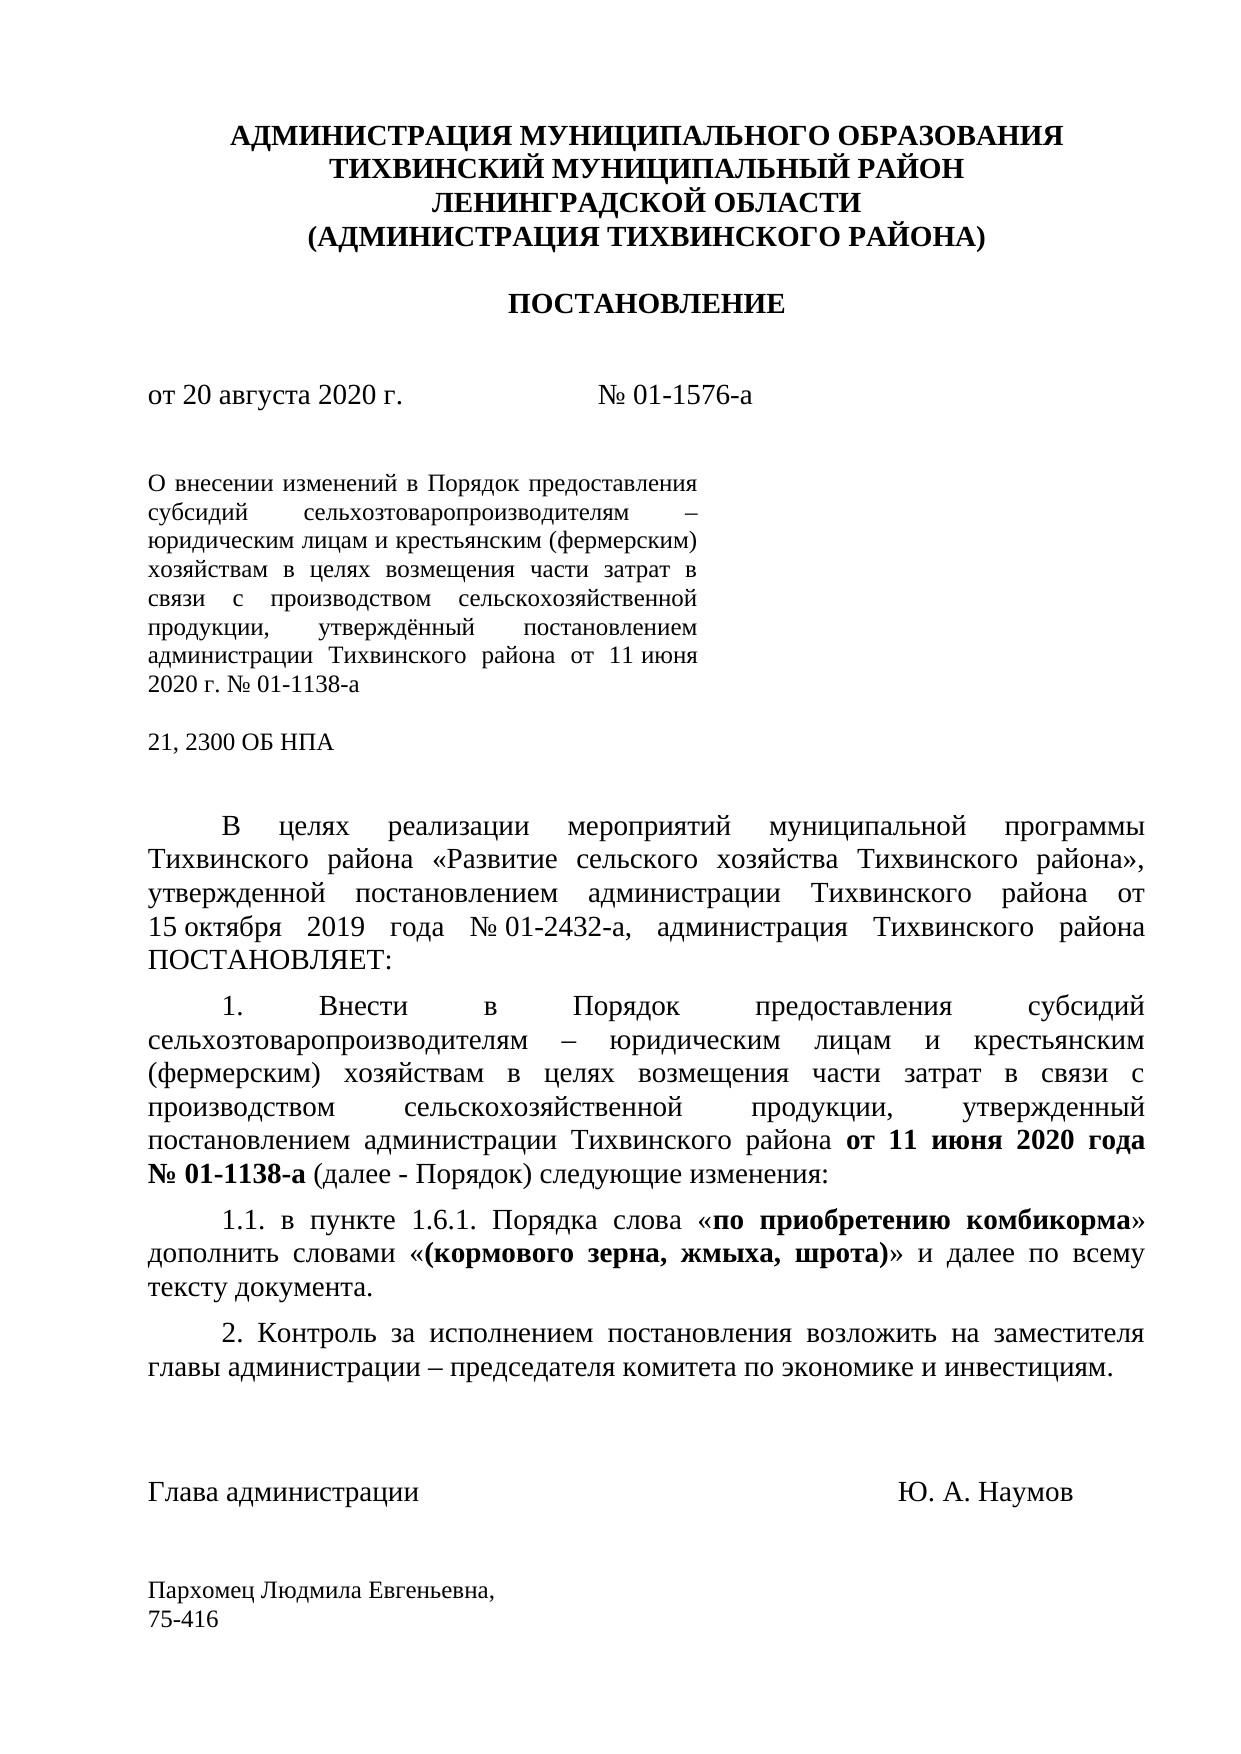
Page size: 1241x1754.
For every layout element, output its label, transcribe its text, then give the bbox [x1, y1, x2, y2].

text 75-416 [148, 1604, 1146, 1632]
text В целях реализации мероприятий муниципальной программы Тихвинского района «Развитие сельского хозяйства Тихвинского района», утвержденной постановлением администрации Тихвинского района от 15 октября 2019 года № 01-2432-а, администрация Тихвинского района ПОСТАНОВЛЯЕТ: [148, 808, 1146, 976]
text Пархомец Людмила Евгеньевна, [148, 1575, 1146, 1604]
table_cell 21, 2300 ОБ НПА [136, 698, 650, 755]
text 1. Внести в Порядок предоставления субсидий сельхозтоваропроизводителям – юридическим лицам и крестьянским (фермерским) хозяйствам в целях возмещения части затрат в связи с производством сельскохозяйственной продукции, утвержденный постановлением администрации Тихвинского района от 11 июня 2020 года № 01-1138-а (далее - Порядок) следующие изменения: [148, 988, 1146, 1189]
text 1.1. в пункте 1.6.1. Порядка слова «по приобретению комбикорма» дополнить словами «(кормового зерна, жмыха, шрота)» и далее по всему тексту документа. [148, 1202, 1146, 1303]
table_header О внесении изменений в Порядок предоставления субсидий сельхозтоваропроизводителям – юридическим лицам и крестьянским (фермерским) хозяйствам в целях возмещения части затрат в связи с производством сельскохозяйственной продукции, утверждённый постановлением администрации Тихвинского района от 11 июня 2020 г. № 01-1138-а [136, 468, 709, 698]
text 2. Контроль за исполнением постановления возложить на заместителя главы администрации – председателя комитета по экономике и инвестициям. [148, 1315, 1146, 1382]
text от 20 августа 2020 г. № 01-1576-а [148, 377, 1146, 410]
text Глава администрации Ю. А. Наумов [148, 1474, 1146, 1508]
text АДМИНИСТРАЦИЯ МУНИЦИПАЛЬНОГО ОБРАЗОВАНИЯ ТИХВИНСКИЙ МУНИЦИПАЛЬНЫЙ РАЙОН ЛЕНИНГРАДСКОЙ ОБЛАСТИ (АДМИНИСТРАЦИЯ ТИХВИНСКОГО РАЙОНА) ПОСТАНОВЛЕНИЕ [148, 118, 1146, 319]
